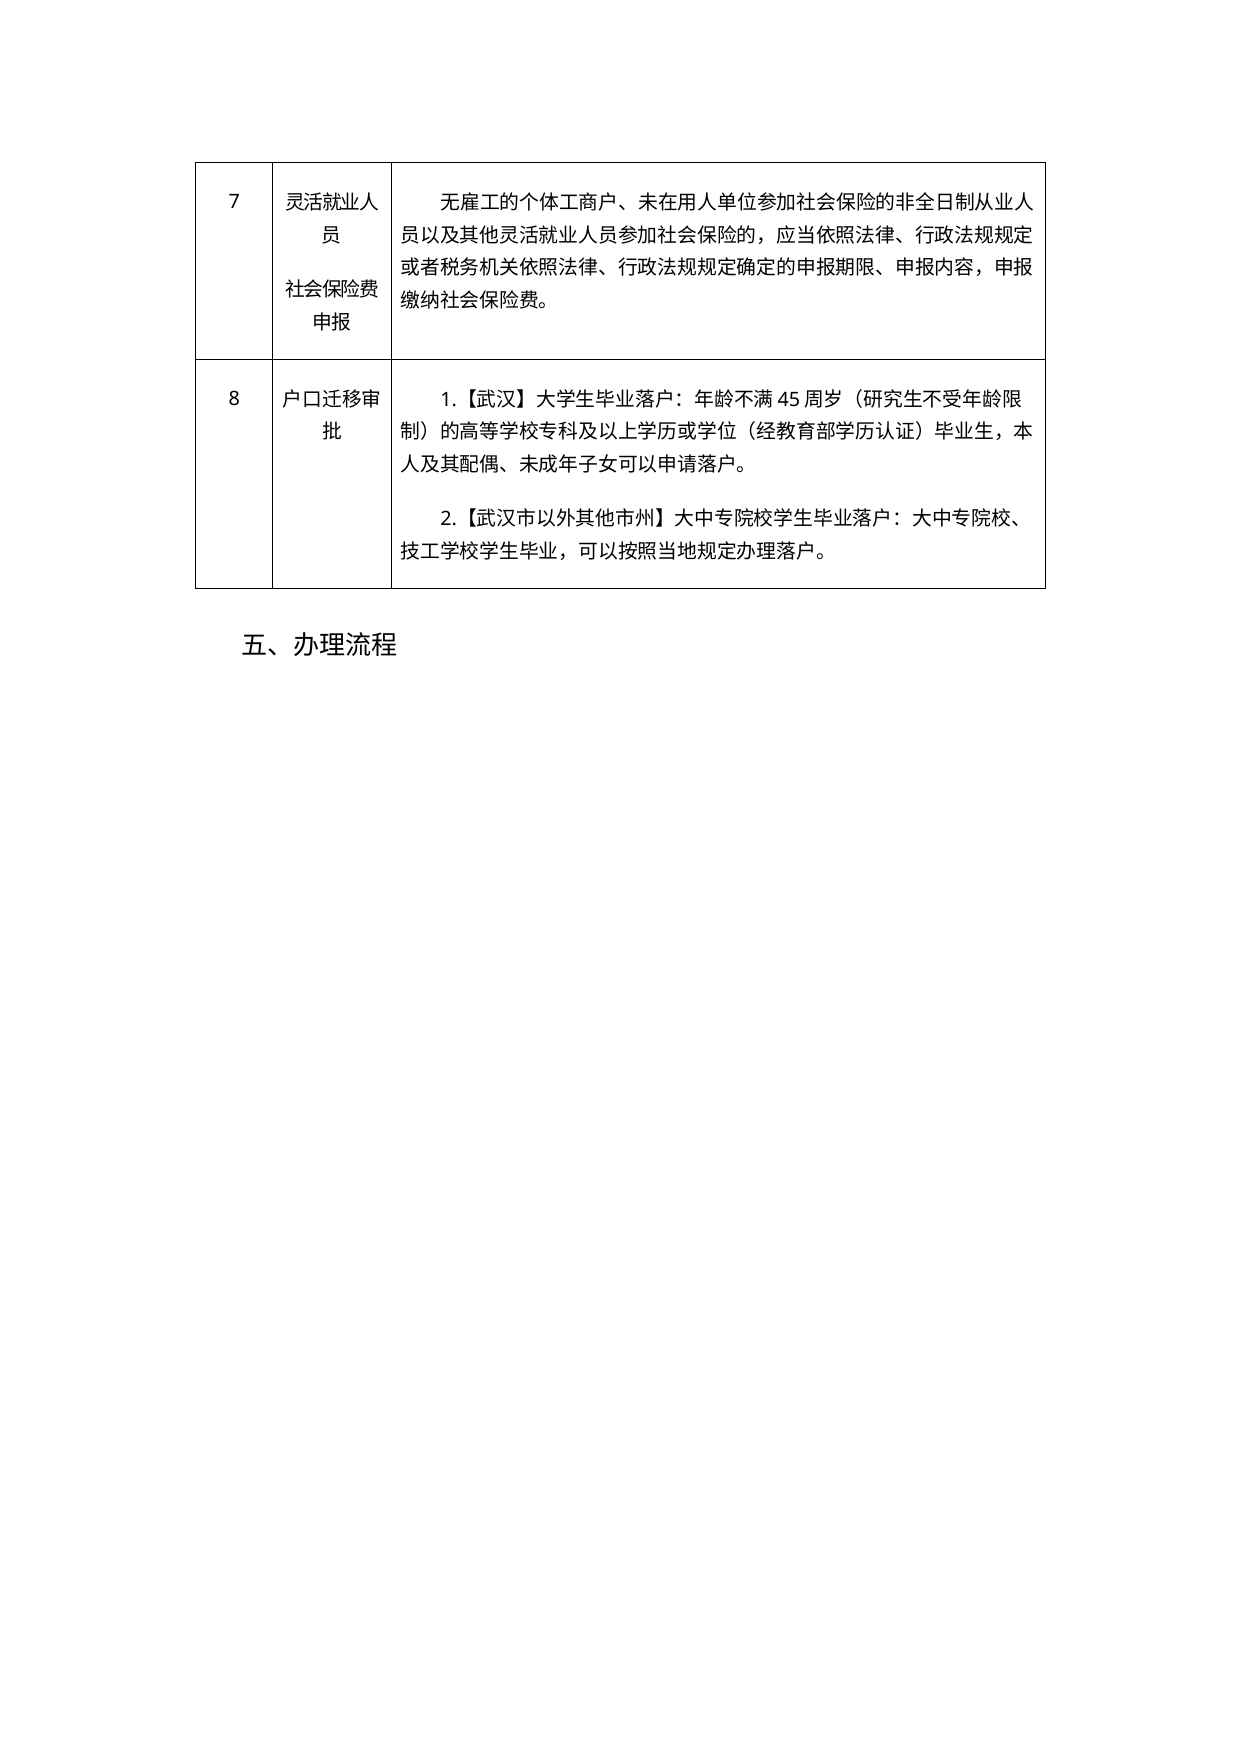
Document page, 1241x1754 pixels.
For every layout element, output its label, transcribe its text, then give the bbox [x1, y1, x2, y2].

table_cell 户口迁移审批 [273, 360, 391, 588]
table_cell 1.【武汉】大学生毕业落户：年龄不满45周岁（研究生不受年龄限制）的高等学校专科及以上学历或学位（经教育部学历认证）毕业生，本人及其配偶、未成年子女可以申请落户。 2.【武汉市以外其他市州】大中专院校学生毕业落户：大中专院校、技工学校学生毕业，可以按照当地规定办理落户。 [392, 360, 1045, 588]
text 五、办理流程 [187, 611, 1053, 676]
table_cell 无雇工的个体工商户、未在用人单位参加社会保险的非全日制从业人员以及其他灵活就业人员参加社会保险的，应当依照法律、行政法规规定或者税务机关依照法律、行政法规规定确定的申报期限、申报内容，申报缴纳社会保险费。 [392, 163, 1045, 359]
table_cell 7 [196, 163, 272, 359]
table_cell 8 [196, 360, 272, 588]
table_cell 灵活就业人员 社会保险费申报 [273, 163, 391, 359]
